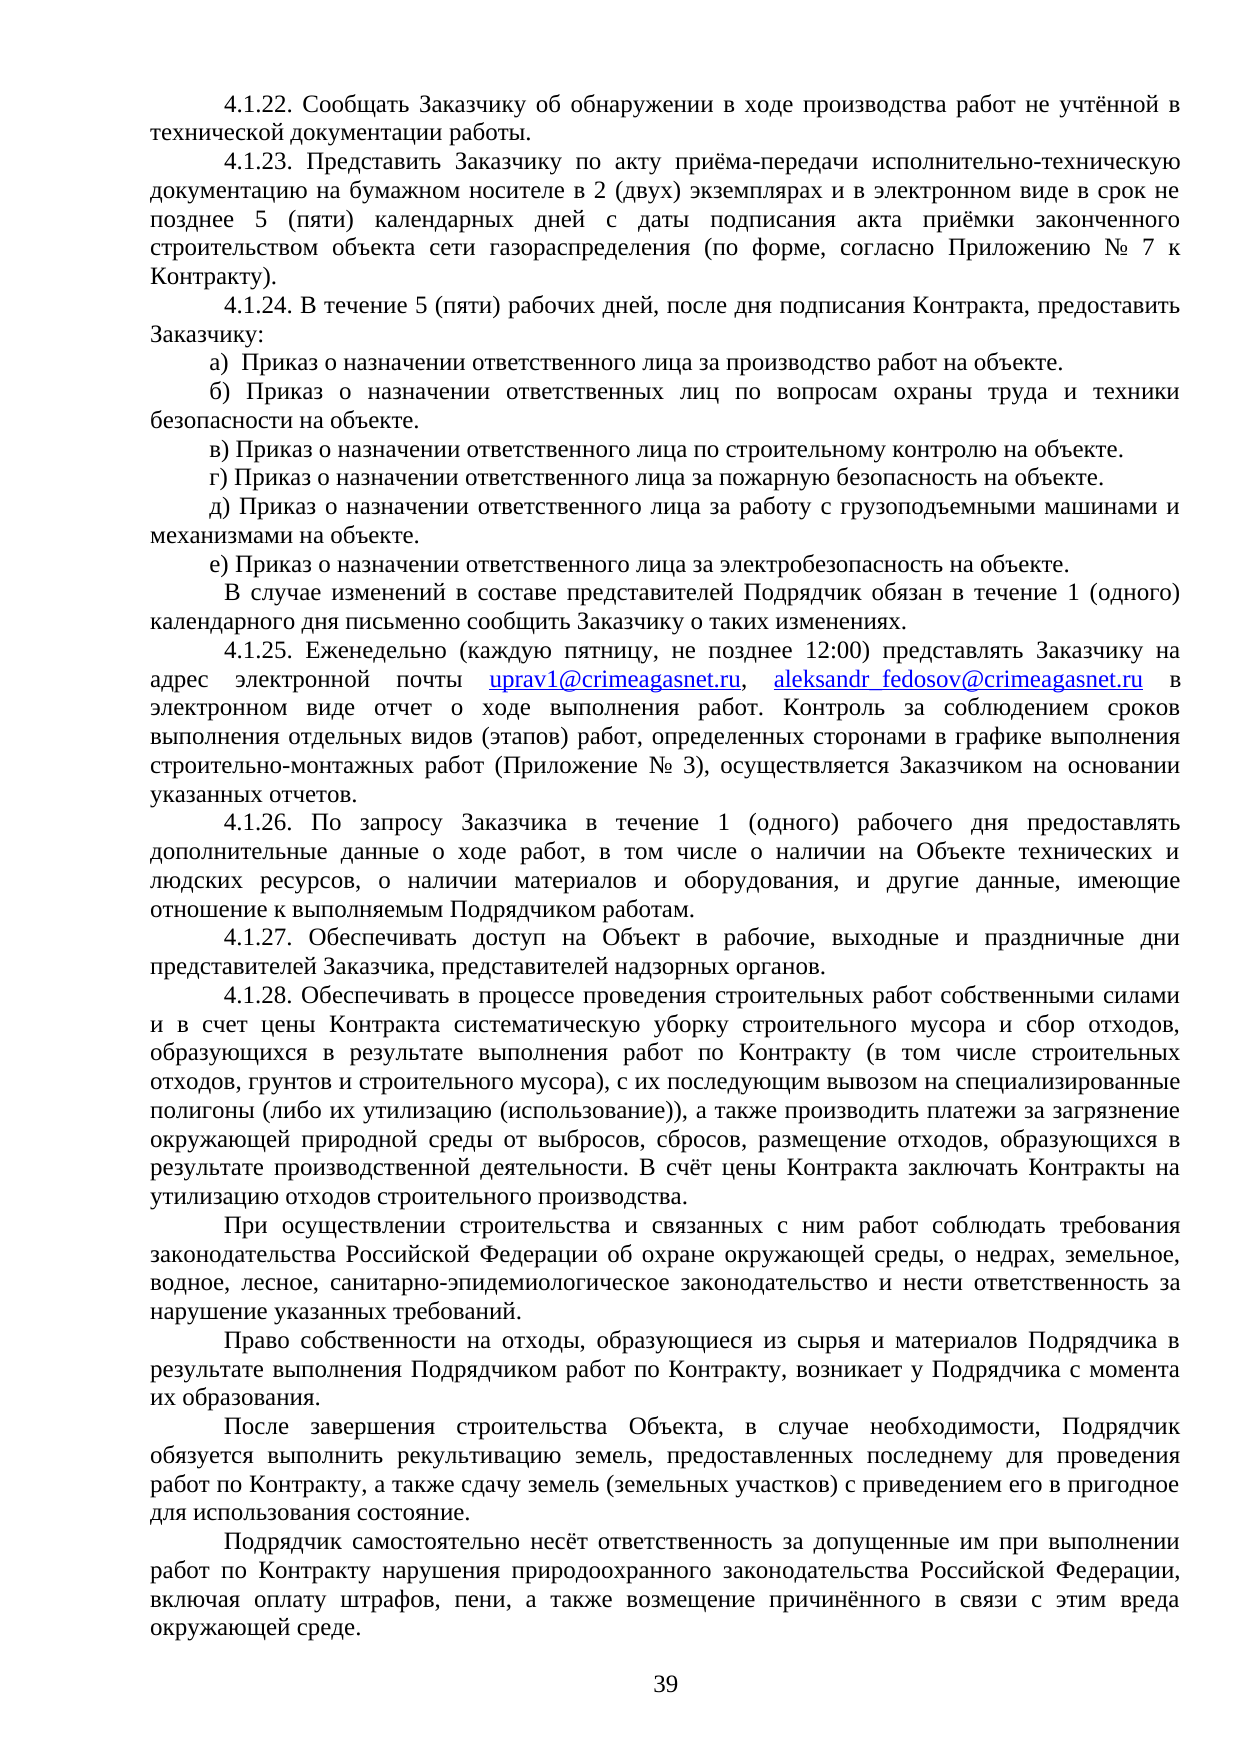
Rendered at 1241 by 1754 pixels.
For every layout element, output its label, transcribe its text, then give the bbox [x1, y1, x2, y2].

text 4.1.25. Еженедельно (каждую пятницу, не позднее 12:00) представлять Заказчику на адрес электронной почты uprav1@crimeagasnet.ru, aleksandr_fedosov@crimeagasnet.ru в электронном виде отчет о ходе выполнения работ. Контроль за соблюдением сроков выполнения отдельных видов (этапов) работ, определенных сторонами в графике выполнения строительно-монтажных работ (Приложение № 3), осуществляется Заказчиком на основании указанных отчетов. [150, 635, 1181, 807]
text д) Приказ о назначении ответственного лица за работу с грузоподъемными машинами и механизмами на объекте. [150, 491, 1181, 549]
text 4.1.22. Сообщать Заказчику об обнаружении в ходе производства работ не учтённой в технической документации работы. [150, 89, 1181, 146]
text в) Приказ о назначении ответственного лица по строительному контролю на объекте. [150, 434, 1181, 462]
text При осуществлении строительства и связанных с ним работ соблюдать требования законодательства Российской Федерации об охране окружающей среды, о недрах, земельное, водное, лесное, санитарно-эпидемиологическое законодательство и нести ответственность за нарушение указанных требований. [150, 1210, 1181, 1325]
text а) Приказ о назначении ответственного лица за производство работ на объекте. [150, 347, 1181, 376]
text е) Приказ о назначении ответственного лица за электробезопасность на объекте. [150, 549, 1181, 577]
text 4.1.28. Обеспечивать в процессе проведения строительных работ собственными силами и в счет цены Контракта систематическую уборку строительного мусора и сбор отходов, образующихся в результате выполнения работ по Контракту (в том числе строительных отходов, грунтов и строительного мусора), с их последующим вывозом на специализированные полигоны (либо их утилизацию (использование)), а также производить платежи за загрязнение окружающей природной среды от выбросов, сбросов, размещение отходов, образующихся в результате производственной деятельности. В счёт цены Контракта заключать Контракты на утилизацию отходов строительного производства. [150, 980, 1181, 1210]
text После завершения строительства Объекта, в случае необходимости, Подрядчик обязуется выполнить рекультивацию земель, предоставленных последнему для проведения работ по Контракту, а также сдачу земель (земельных участков) с приведением его в пригодное для использования состояние. [150, 1411, 1181, 1526]
text г) Приказ о назначении ответственного лица за пожарную безопасность на объекте. [150, 462, 1181, 491]
text 4.1.27. Обеспечивать доступ на Объект в рабочие, выходные и праздничные дни представителей Заказчика, представителей надзорных органов. [150, 922, 1181, 980]
text 4.1.23. Представить Заказчику по акту приёма-передачи исполнительно-техническую документацию на бумажном носителе в 2 (двух) экземплярах и в электронном виде в срок не позднее 5 (пяти) календарных дней с даты подписания акта приёмки законченного строительством объекта сети газораспределения (по форме, согласно Приложению № 7 к Контракту). [150, 146, 1181, 290]
text 4.1.26. По запросу Заказчика в течение 1 (одного) рабочего дня предоставлять дополнительные данные о ходе работ, в том числе о наличии на Объекте технических и людских ресурсов, о наличии материалов и оборудования, и другие данные, имеющие отношение к выполняемым Подрядчиком работам. [150, 807, 1181, 922]
text Подрядчик самостоятельно несёт ответственность за допущенные им при выполнении работ по Контракту нарушения природоохранного законодательства Российской Федерации, включая оплату штрафов, пени, а также возмещение причинённого в связи с этим вреда окружающей среде. [150, 1526, 1181, 1641]
text 4.1.24. В течение 5 (пяти) рабочих дней, после дня подписания Контракта, предоставить Заказчику: [150, 290, 1181, 347]
text б) Приказ о назначении ответственных лиц по вопросам охраны труда и техники безопасности на объекте. [150, 376, 1181, 434]
text В случае изменений в составе представителей Подрядчик обязан в течение 1 (одного) календарного дня письменно сообщить Заказчику о таких изменениях. [150, 577, 1181, 635]
text Право собственности на отходы, образующиеся из сырья и материалов Подрядчика в результате выполнения Подрядчиком работ по Контракту, возникает у Подрядчика с момента их образования. [150, 1325, 1181, 1411]
